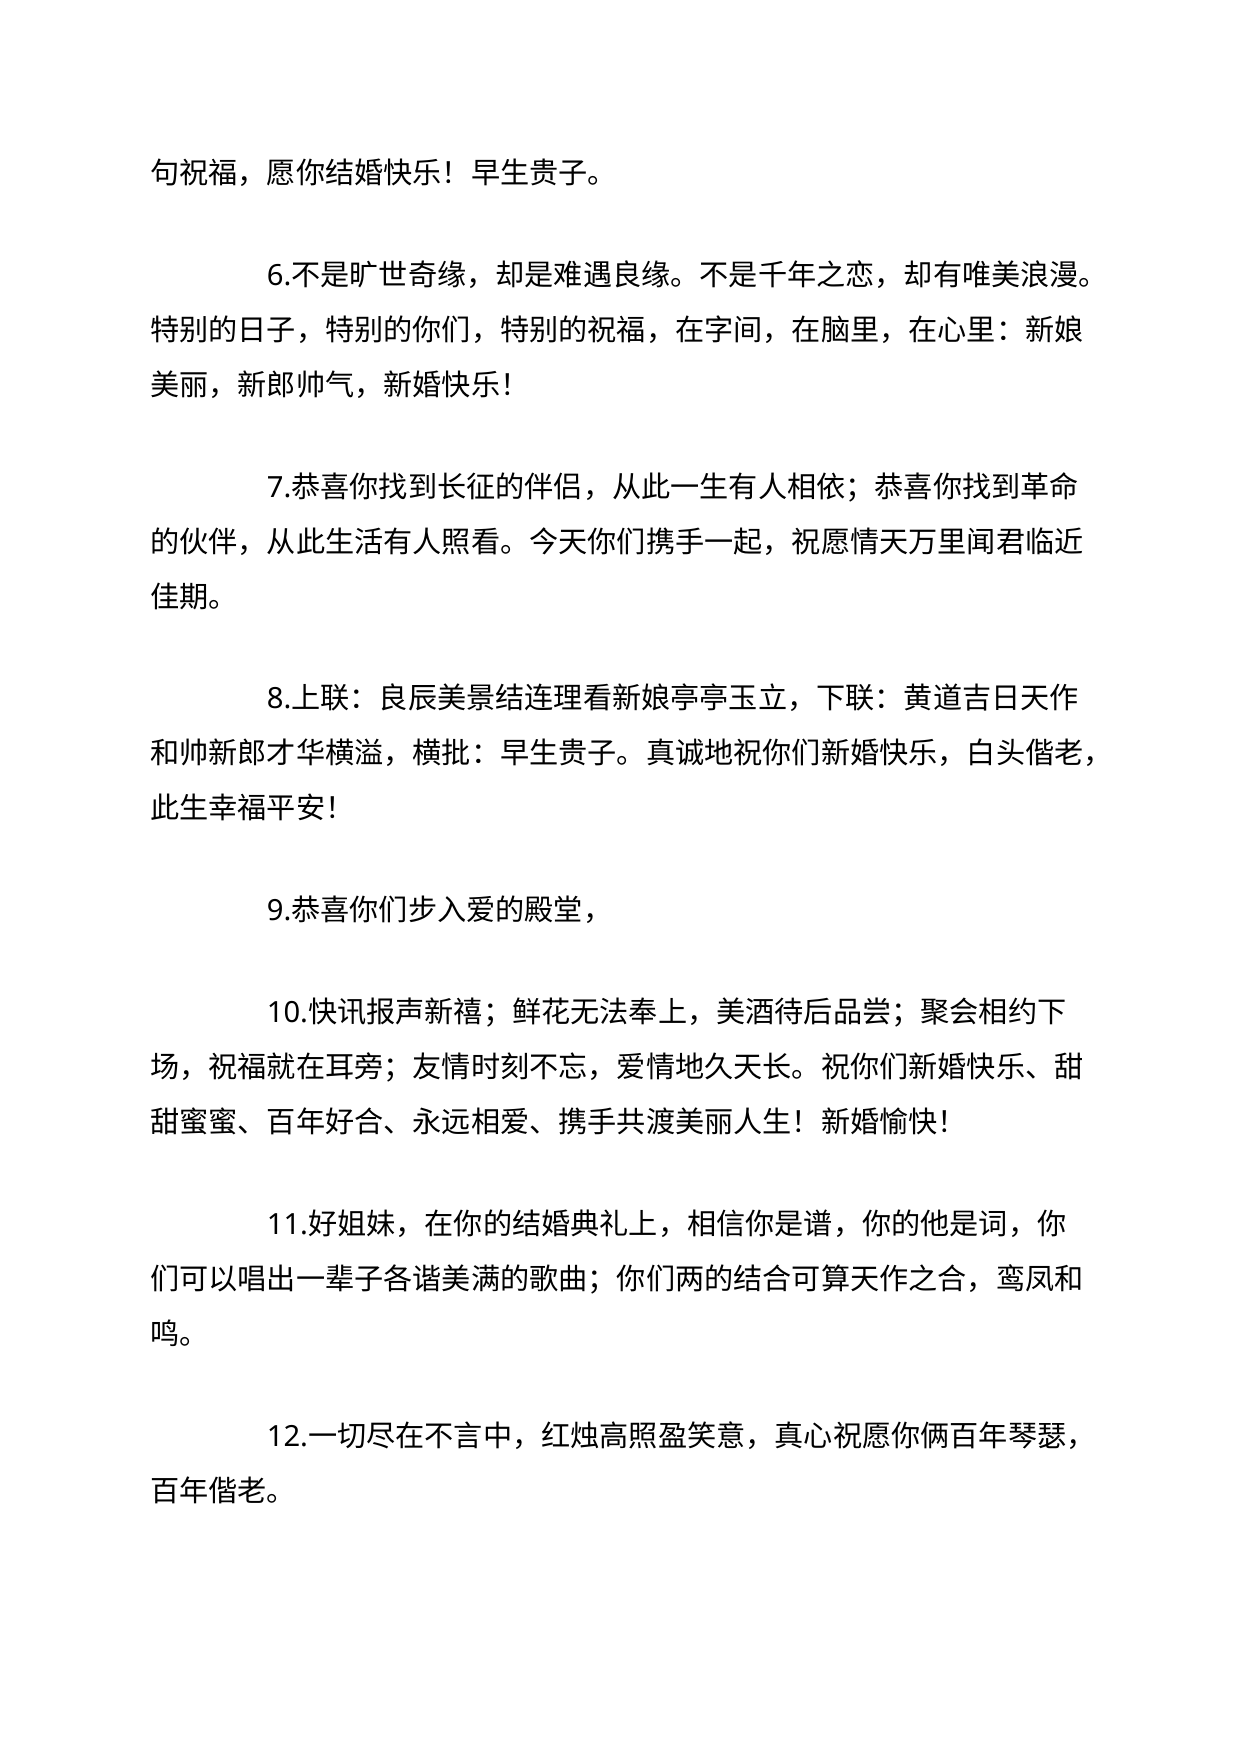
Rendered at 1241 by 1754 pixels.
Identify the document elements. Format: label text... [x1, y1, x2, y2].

text 9.恭喜你们步入爱的殿堂， [150, 887, 1090, 929]
text 6.不是旷世奇缘，却是难遇良缘。不是千年之恋，却有唯美浪漫。特别的日子，特别的你们，特别的祝福，在字间，在脑里，在心里：新娘美丽，新郎帅气，新婚快乐！ [150, 252, 1090, 404]
text 8.上联：良辰美景结连理看新娘亭亭玉立，下联：黄道吉日天作和帅新郎才华横溢，横批：早生贵子。真诚地祝你们新婚快乐，白头偕老，此生幸福平安！ [150, 675, 1090, 827]
text 7.恭喜你找到长征的伴侣，从此一生有人相依；恭喜你找到革命的伙伴，从此生活有人照看。今天你们携手一起，祝愿情天万里闻君临近佳期。 [150, 463, 1090, 616]
text 12.一切尽在不言中，红烛高照盈笑意，真心祝愿你俩百年琴瑟，百年偕老。 [150, 1412, 1090, 1509]
text 10.快讯报声新禧；鲜花无法奉上，美酒待后品尝；聚会相约下场，祝福就在耳旁；友情时刻不忘，爱情地久天长。祝你们新婚快乐、甜甜蜜蜜、百年好合、永远相爱、携手共渡美丽人生！新婚愉快！ [150, 989, 1090, 1141]
text 11.好姐妹，在你的结婚典礼上，相信你是谱，你的他是词，你们可以唱出一辈子各谐美满的歌曲；你们两的结合可算天作之合，鸾凤和鸣。 [150, 1200, 1090, 1353]
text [150, 150, 1090, 192]
